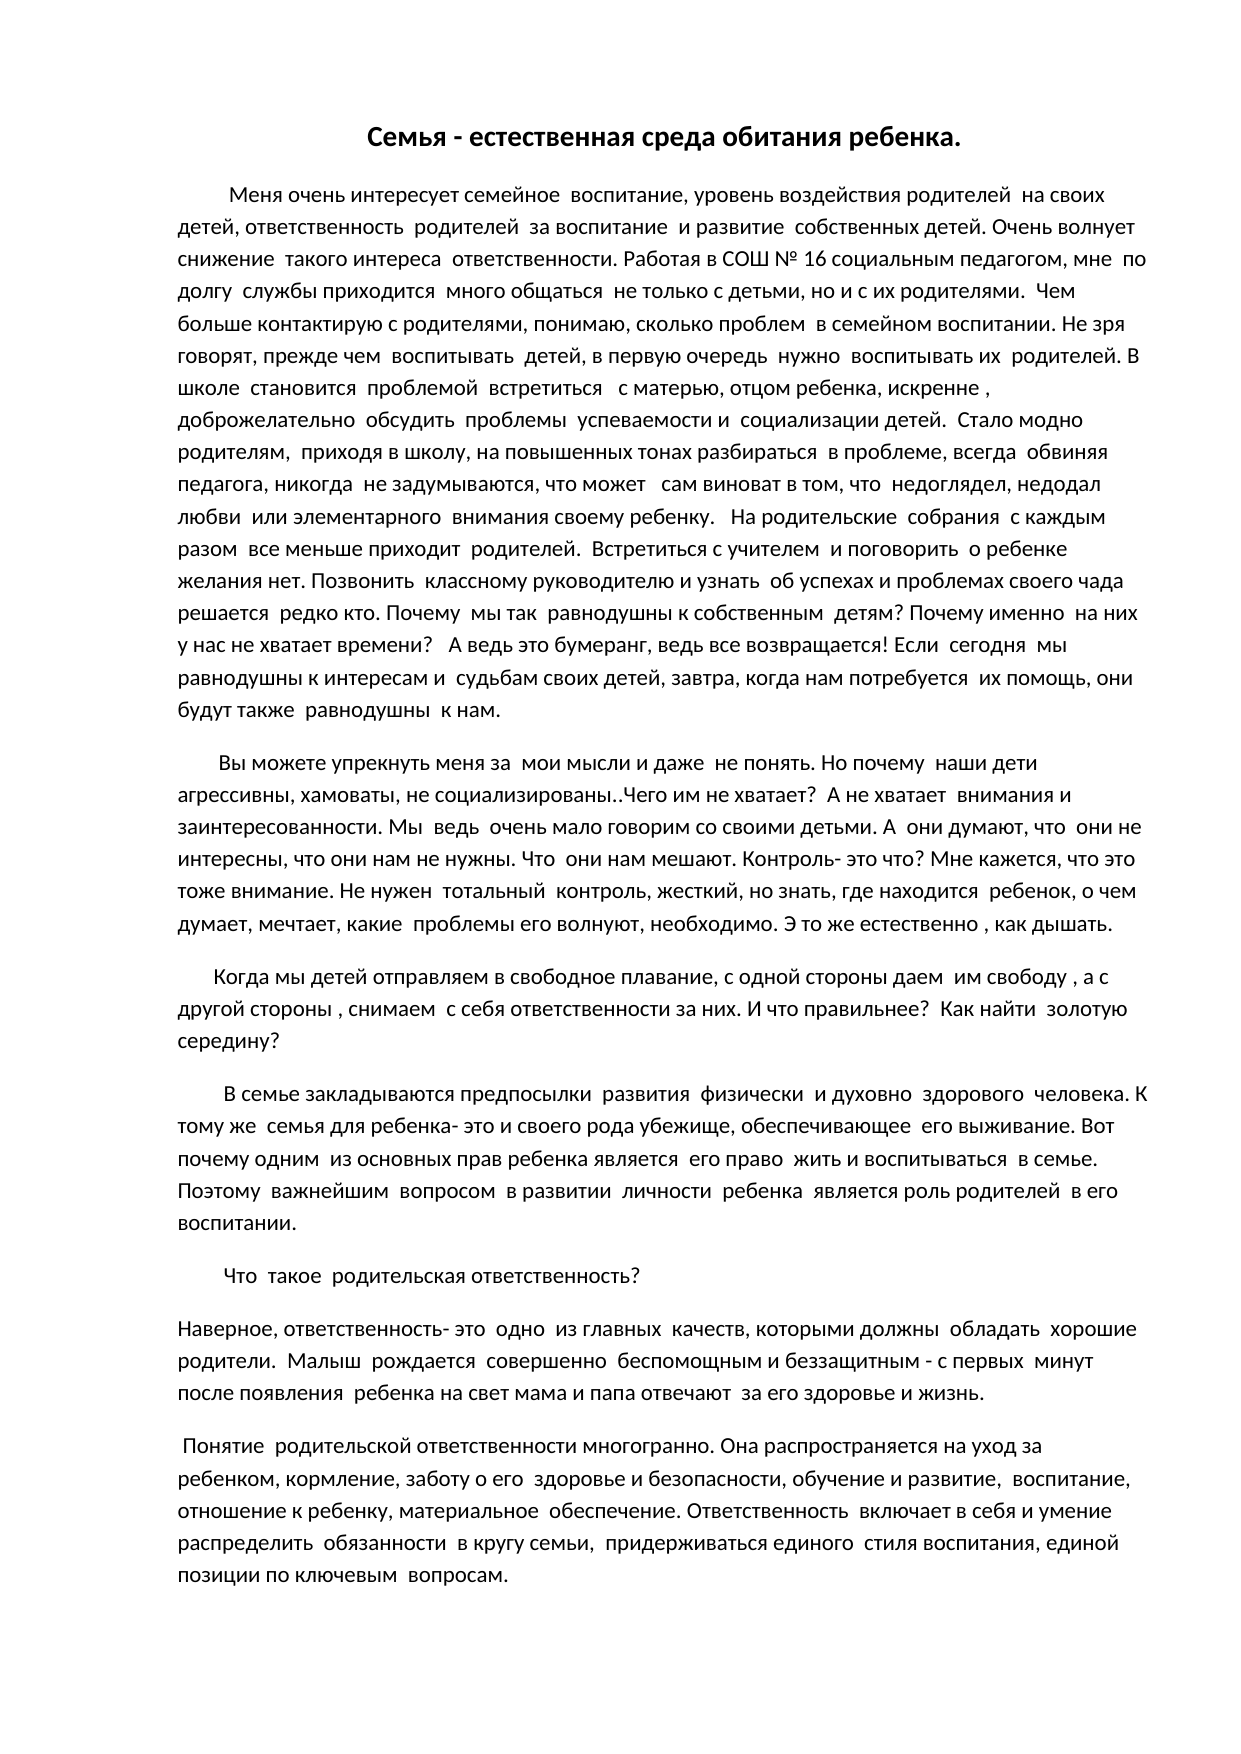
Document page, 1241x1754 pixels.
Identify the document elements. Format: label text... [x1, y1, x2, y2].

text Меня очень интересует семейное воспитание, уровень воздействия родителей на своих детей, ответственность родителей за воспитание и развитие собственных детей. Очень волнует снижение такого интереса ответственности. Работая в СОШ № 16 социальным педагогом, мне по долгу службы приходится много общаться не только с детьми, но и с их родителями. Чем больше контактирую с родителями, понимаю, сколько проблем в семейном воспитании. Не зря говорят, прежде чем воспитывать детей, в первую очередь нужно воспитывать их родителей. В школе становится проблемой встретиться с матерью, отцом ребенка, искренне , доброжелательно обсудить проблемы успеваемости и социализации детей. Стало модно родителям, приходя в школу, на повышенных тонах разбираться в проблеме, всегда обвиняя педагога, никогда не задумываются, что может сам виноват в том, что недоглядел, недодал любви или элементарного внимания своему ребенку. На родительские собрания с каждым разом все меньше приходит родителей. Встретиться с учителем и поговорить о ребенке желания нет. Позвонить классному руководителю и узнать об успехах и проблемах своего чада решается редко кто. Почему мы так равнодушны к собственным детям? Почему именно на них у нас не хватает времени? А ведь это бумеранг, ведь все возвращается! Если сегодня мы равнодушны к интересам и судьбам своих детей, завтра, когда нам потребуется их помощь, они будут также равнодушны к нам. [177, 180, 1152, 723]
text Понятие родительской ответственности многогранно. Она распространяется на уход за ребенком, кормление, заботу о его здоровье и безопасности, обучение и развитие, воспитание, отношение к ребенку, материальное обеспечение. Ответственность включает в себя и умение распределить обязанности в кругу семьи, придерживаться единого стиля воспитания, единой позиции по ключевым вопросам. [177, 1431, 1152, 1588]
text Вы можете упрекнуть меня за мои мысли и даже не понять. Но почему наши дети агрессивны, хамоваты, не социализированы..Чего им не хватает? А не хватает внимания и заинтересованности. Мы ведь очень мало говорим со своими детьми. А они думают, что они не интересны, что они нам не нужны. Что они нам мешают. Контроль- это что? Мне кажется, что это тоже внимание. Не нужен тотальный контроль, жесткий, но знать, где находится ребенок, о чем думает, мечтает, какие проблемы его волнуют, необходимо. Э то же естественно , как дышать. [177, 748, 1152, 937]
text Семья - естественная среда обитания ребенка. [177, 118, 1152, 154]
text В семье закладываются предпосылки развития физически и духовно здорового человека. К тому же семья для ребенка- это и своего рода убежище, обеспечивающее его выживание. Вот почему одним из основных прав ребенка является его право жить и воспитываться в семье. Поэтому важнейшим вопросом в развитии личности ребенка является роль родителей в его воспитании. [177, 1079, 1152, 1236]
text Наверное, ответственность- это одно из главных качеств, которыми должны обладать хорошие родители. Малыш рождается совершенно беспомощным и беззащитным - с первых минут после появления ребенка на свет мама и папа отвечают за его здоровье и жизнь. [177, 1314, 1152, 1406]
text Что такое родительская ответственность? [177, 1261, 1152, 1289]
text Когда мы детей отправляем в свободное плавание, с одной стороны даем им свободу , а с другой стороны , снимаем с себя ответственности за них. И что правильнее? Как найти золотую середину? [177, 962, 1152, 1054]
